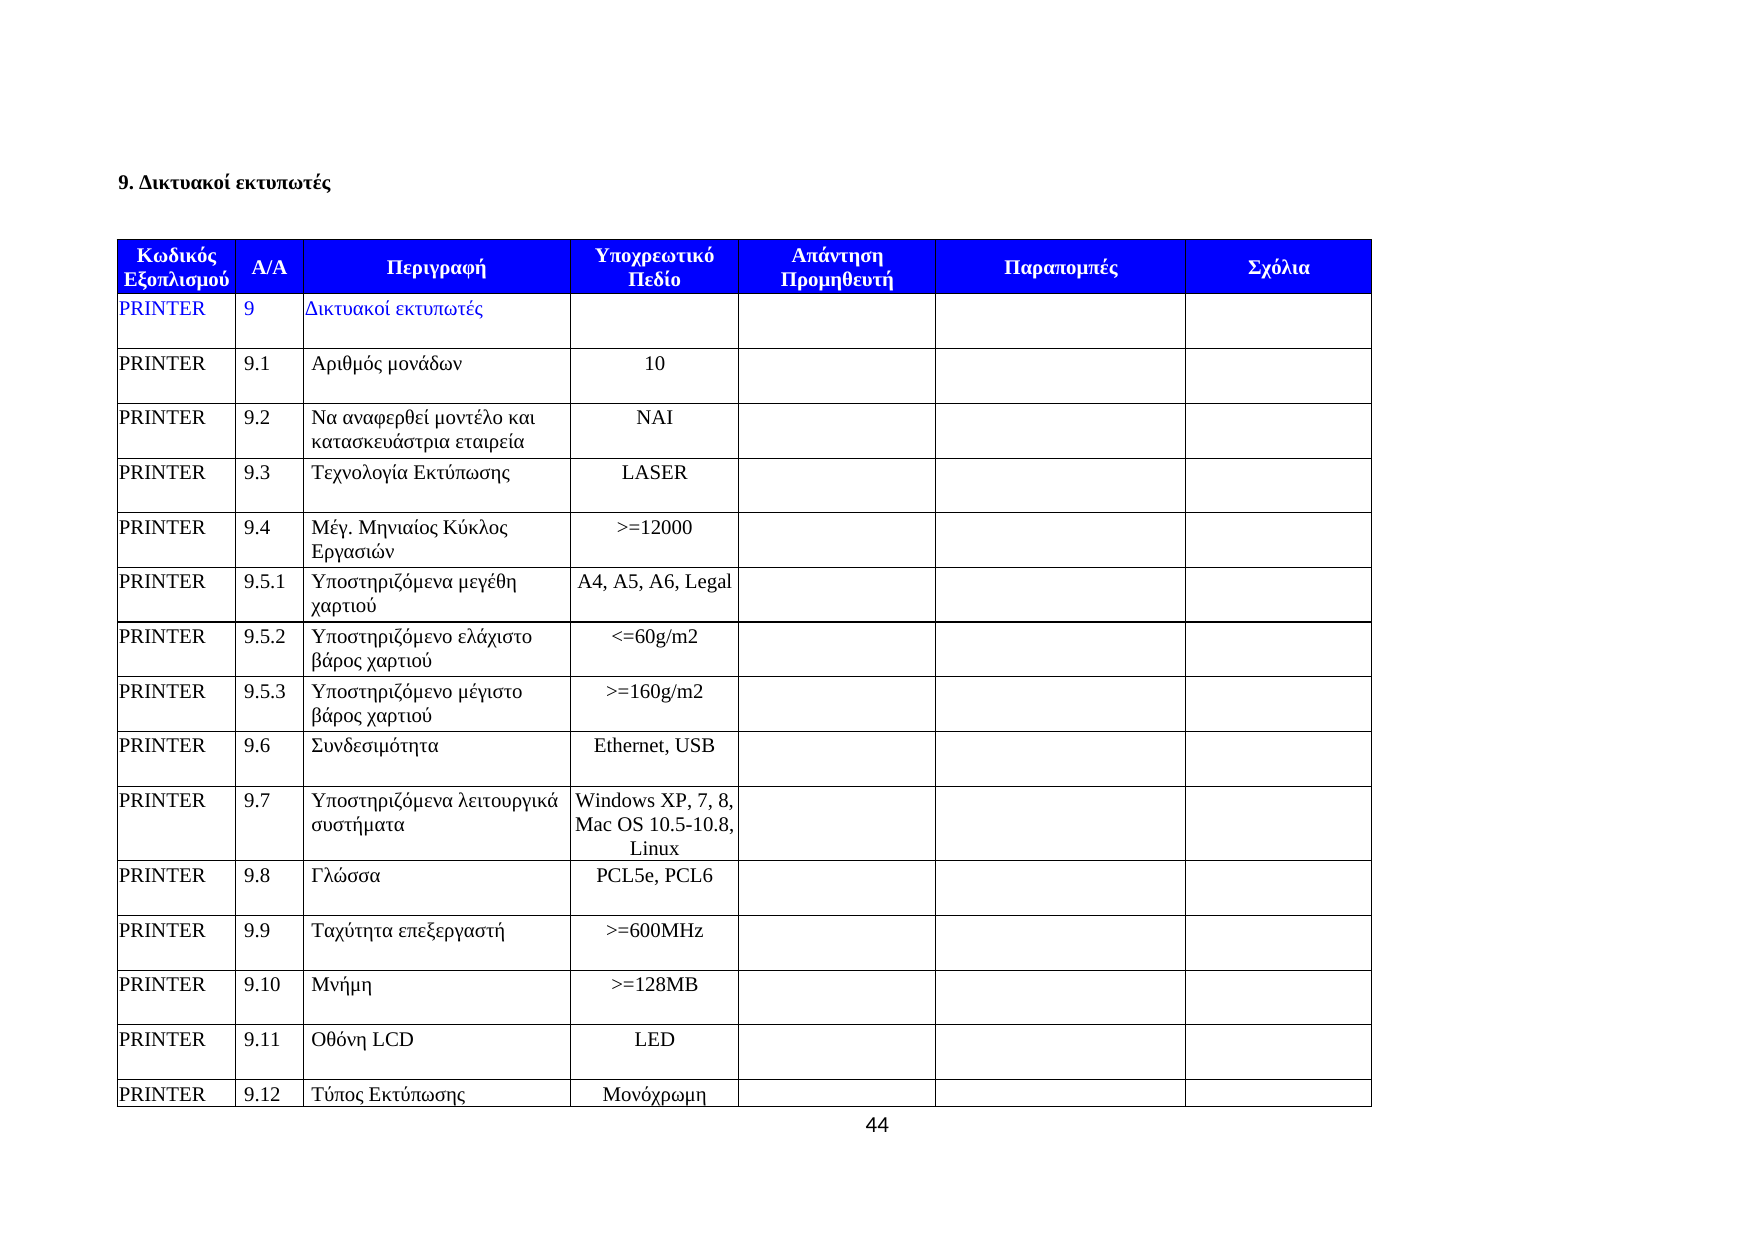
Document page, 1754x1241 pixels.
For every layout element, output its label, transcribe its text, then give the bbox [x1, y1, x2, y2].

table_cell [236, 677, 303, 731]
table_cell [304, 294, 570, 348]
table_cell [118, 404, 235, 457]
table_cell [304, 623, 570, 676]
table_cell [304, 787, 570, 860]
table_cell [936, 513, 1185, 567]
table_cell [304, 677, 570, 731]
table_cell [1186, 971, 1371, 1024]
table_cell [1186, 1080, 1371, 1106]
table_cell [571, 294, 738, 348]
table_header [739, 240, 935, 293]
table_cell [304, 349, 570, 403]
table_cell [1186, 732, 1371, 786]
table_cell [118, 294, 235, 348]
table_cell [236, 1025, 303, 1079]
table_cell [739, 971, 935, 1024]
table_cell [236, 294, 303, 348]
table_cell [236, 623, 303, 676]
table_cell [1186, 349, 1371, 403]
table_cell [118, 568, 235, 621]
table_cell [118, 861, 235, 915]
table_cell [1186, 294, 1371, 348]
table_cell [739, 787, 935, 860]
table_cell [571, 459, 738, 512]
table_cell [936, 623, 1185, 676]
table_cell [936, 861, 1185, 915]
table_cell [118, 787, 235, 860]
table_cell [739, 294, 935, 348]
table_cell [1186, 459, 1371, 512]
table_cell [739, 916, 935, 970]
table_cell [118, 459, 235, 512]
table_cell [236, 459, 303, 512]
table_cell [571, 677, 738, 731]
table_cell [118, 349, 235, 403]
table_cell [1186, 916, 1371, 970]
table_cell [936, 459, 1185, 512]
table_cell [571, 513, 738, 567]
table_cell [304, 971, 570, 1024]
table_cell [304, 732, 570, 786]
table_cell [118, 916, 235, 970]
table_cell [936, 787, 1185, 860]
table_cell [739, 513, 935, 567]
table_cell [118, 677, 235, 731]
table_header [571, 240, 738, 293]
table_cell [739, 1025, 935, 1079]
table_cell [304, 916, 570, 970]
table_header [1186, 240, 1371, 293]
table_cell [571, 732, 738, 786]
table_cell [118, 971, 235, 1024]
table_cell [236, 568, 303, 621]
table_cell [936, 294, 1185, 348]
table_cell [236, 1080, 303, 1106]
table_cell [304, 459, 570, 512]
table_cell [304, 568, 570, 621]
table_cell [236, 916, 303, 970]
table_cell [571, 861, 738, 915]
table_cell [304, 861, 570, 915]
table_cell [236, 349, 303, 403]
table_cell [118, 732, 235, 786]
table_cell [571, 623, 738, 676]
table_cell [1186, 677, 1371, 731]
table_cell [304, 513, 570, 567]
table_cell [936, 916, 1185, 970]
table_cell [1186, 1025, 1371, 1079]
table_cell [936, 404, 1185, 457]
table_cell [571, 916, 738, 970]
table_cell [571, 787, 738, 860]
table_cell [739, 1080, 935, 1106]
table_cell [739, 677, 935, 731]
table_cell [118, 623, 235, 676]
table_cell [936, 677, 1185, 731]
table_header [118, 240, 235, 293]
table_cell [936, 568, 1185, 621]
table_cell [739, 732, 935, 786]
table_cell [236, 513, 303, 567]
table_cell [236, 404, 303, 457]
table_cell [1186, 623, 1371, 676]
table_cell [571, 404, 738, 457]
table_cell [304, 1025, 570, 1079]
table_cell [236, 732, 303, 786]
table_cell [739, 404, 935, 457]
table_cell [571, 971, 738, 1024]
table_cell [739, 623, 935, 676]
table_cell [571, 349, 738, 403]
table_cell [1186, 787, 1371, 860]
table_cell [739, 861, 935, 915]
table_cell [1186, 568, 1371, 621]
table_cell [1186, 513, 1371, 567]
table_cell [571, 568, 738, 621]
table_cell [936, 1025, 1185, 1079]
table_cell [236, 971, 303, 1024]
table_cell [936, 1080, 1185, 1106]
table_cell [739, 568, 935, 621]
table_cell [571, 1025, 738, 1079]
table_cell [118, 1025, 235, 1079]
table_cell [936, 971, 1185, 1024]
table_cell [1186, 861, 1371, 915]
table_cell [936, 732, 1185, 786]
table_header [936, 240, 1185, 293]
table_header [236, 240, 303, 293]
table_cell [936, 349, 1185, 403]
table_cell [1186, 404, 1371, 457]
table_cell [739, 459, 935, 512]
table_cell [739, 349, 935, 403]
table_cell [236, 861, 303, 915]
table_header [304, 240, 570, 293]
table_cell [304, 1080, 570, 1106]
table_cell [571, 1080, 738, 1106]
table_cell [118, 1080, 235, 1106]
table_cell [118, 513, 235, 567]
text 9. Δικτυακοί εκτυπωτές [118, 170, 1636, 194]
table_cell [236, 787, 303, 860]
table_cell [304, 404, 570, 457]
